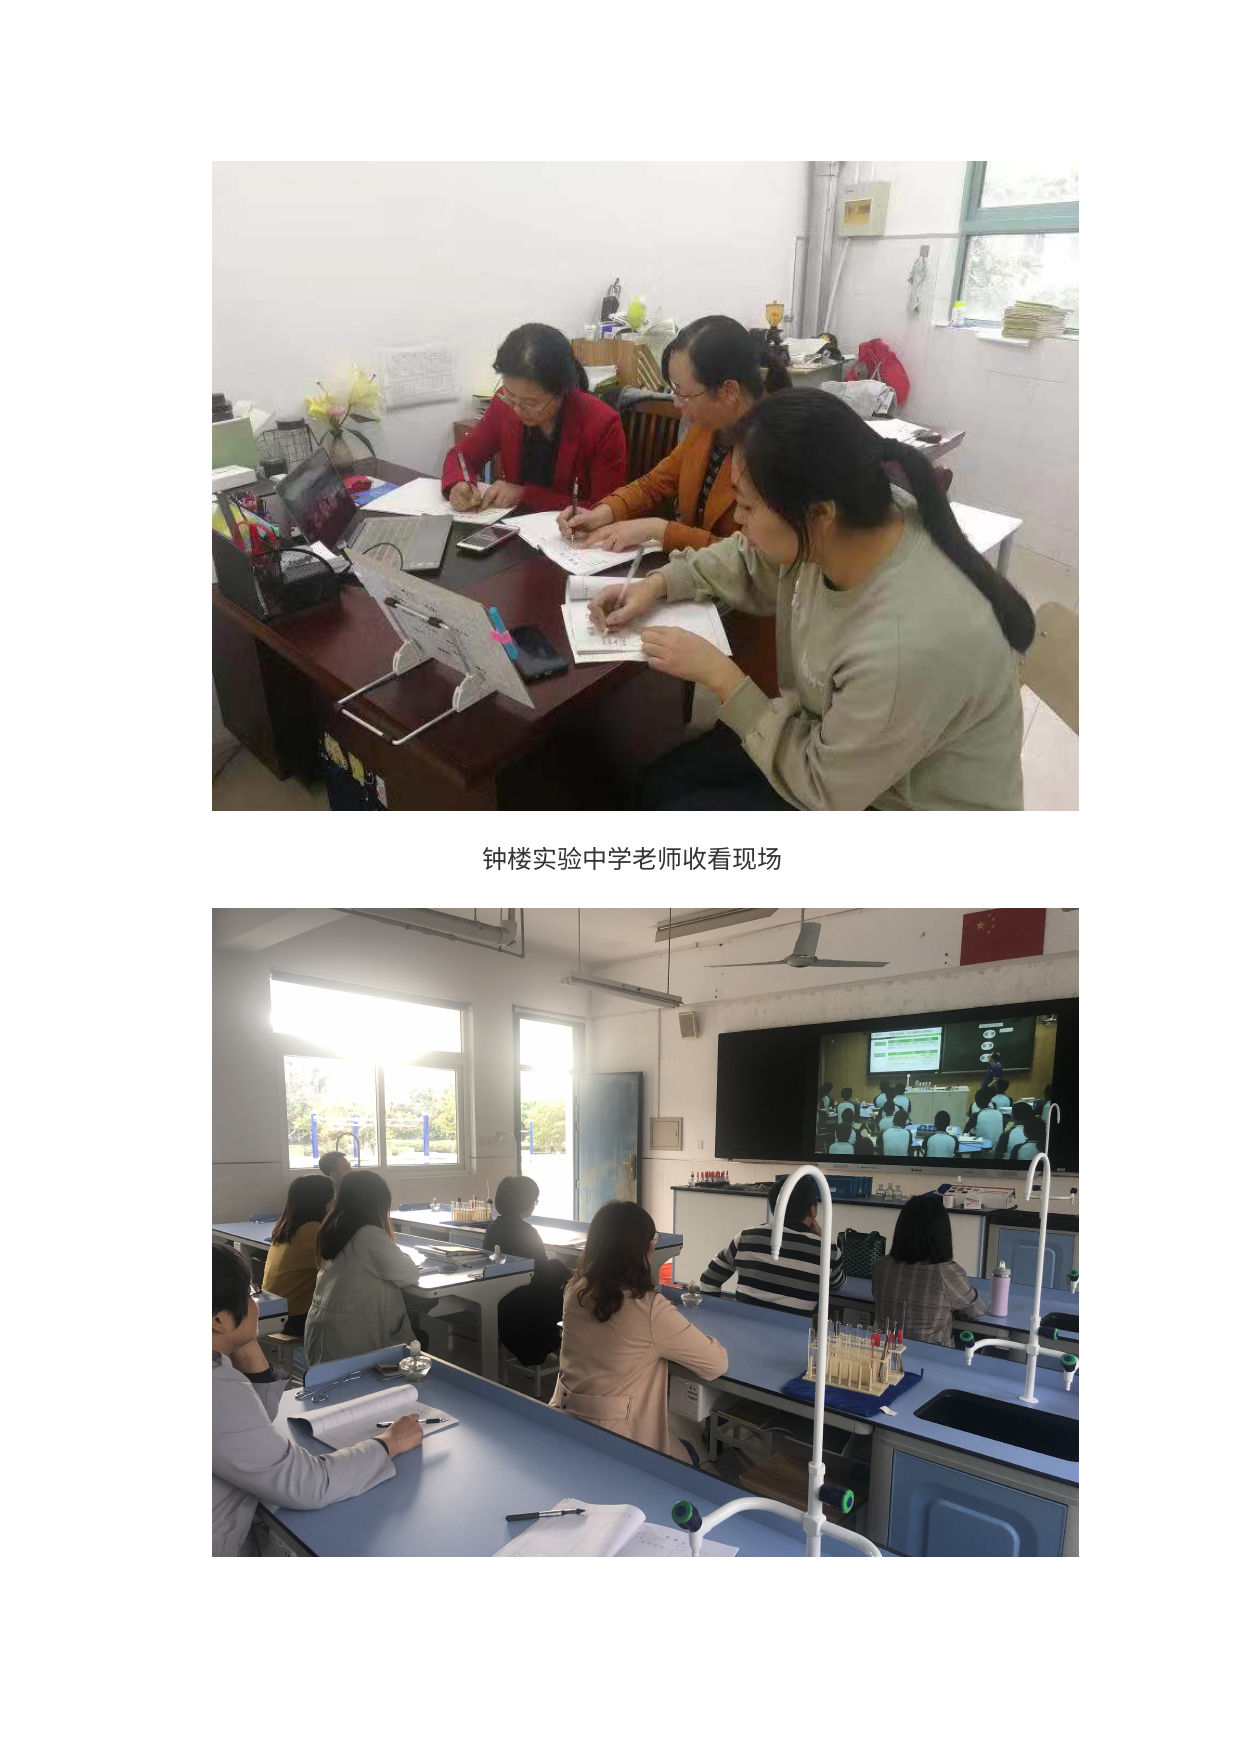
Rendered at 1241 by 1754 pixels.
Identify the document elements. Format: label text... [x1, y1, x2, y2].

picture [212, 908, 1079, 1557]
picture [212, 161, 1079, 811]
text 钟楼实验中学老师收看现场 [187, 825, 1053, 890]
